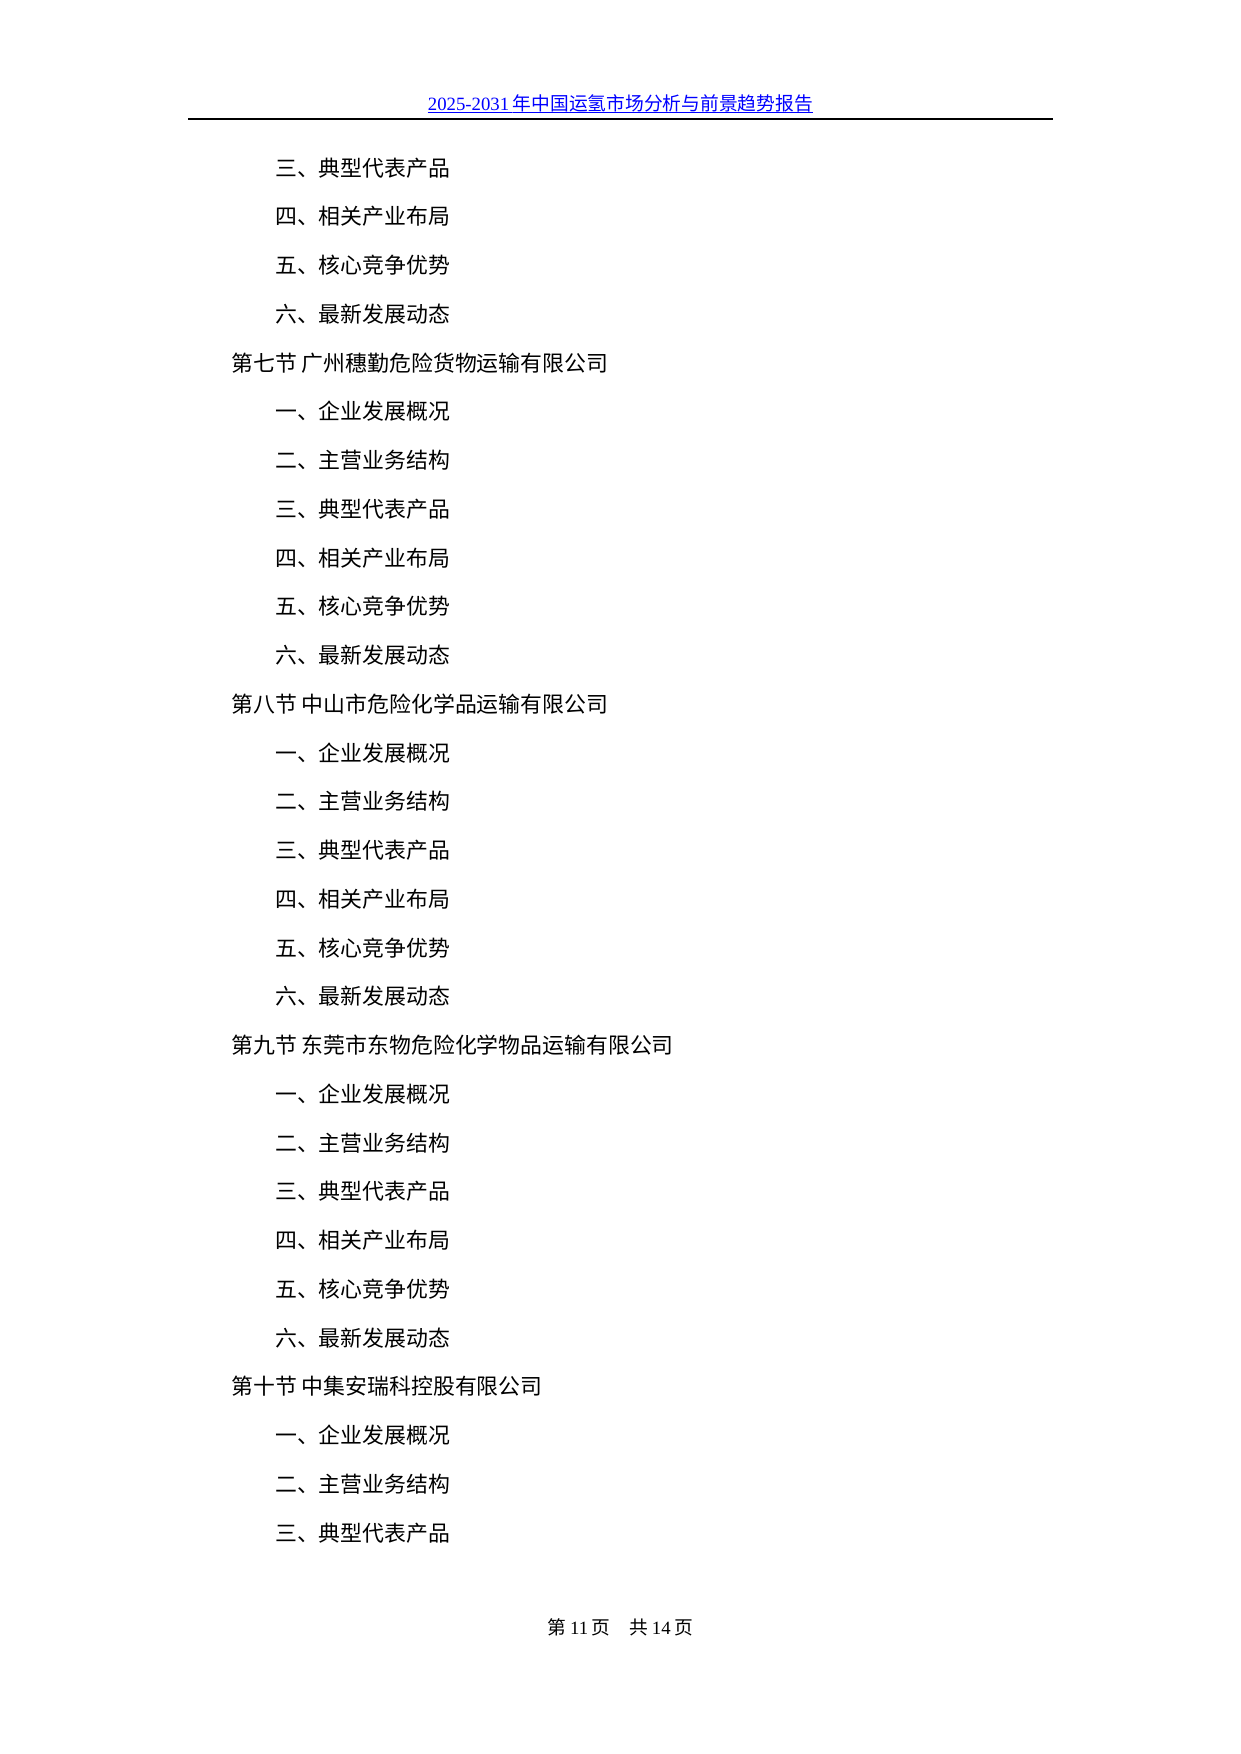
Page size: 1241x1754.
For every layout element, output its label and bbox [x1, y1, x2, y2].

text [187, 150, 1053, 1548]
